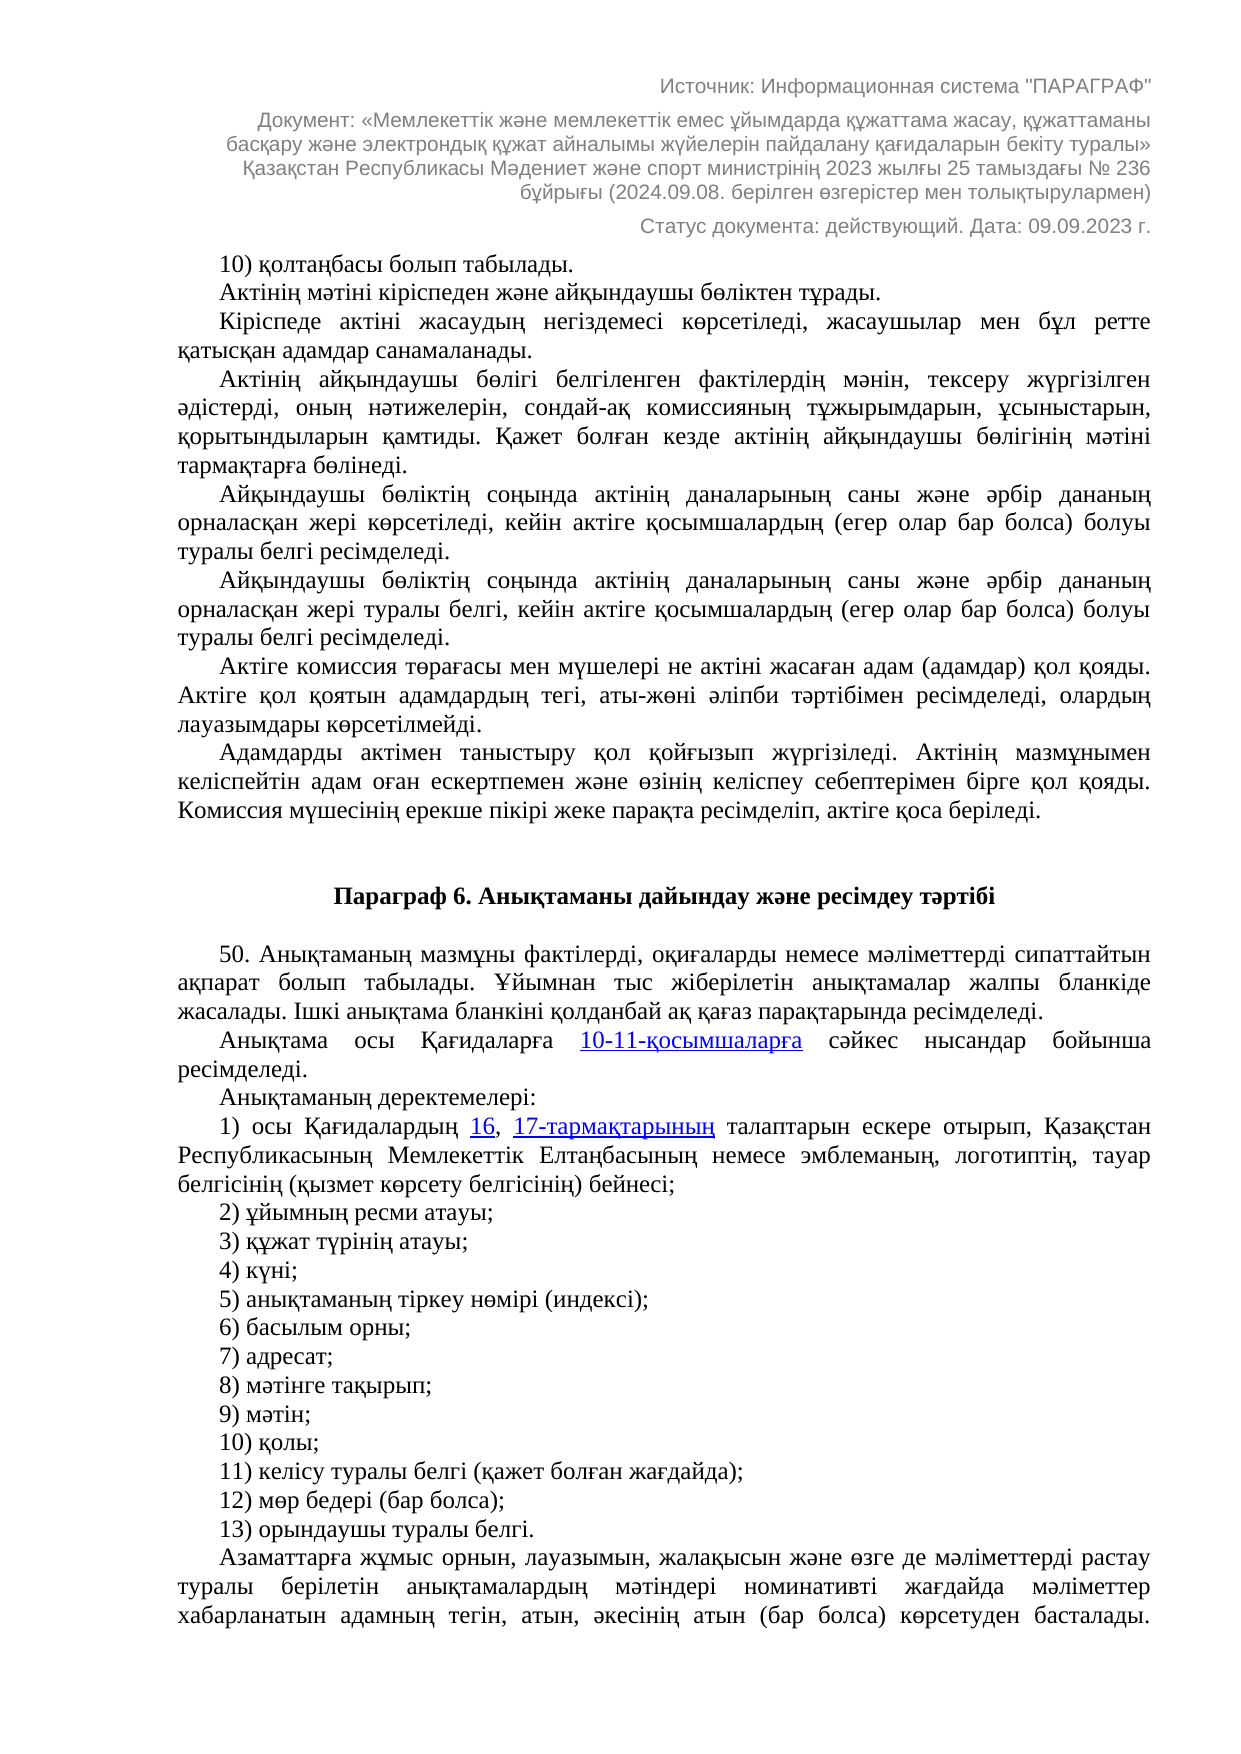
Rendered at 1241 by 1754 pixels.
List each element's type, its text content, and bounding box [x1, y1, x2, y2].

text Анықтама осы Қағидаларға 10-11-қосымшаларға сәйкес нысандар бойынша ресімделеді. [177, 1025, 1152, 1082]
text 10) қолы; [177, 1427, 1152, 1456]
text Адамдарды актімен таныстыру қол қойғызып жүргізіледі. Актінің мазмұнымен келіспейтін адам оған ескертпемен және өзінің келіспеу себептерімен бірге қол қояды. Комиссия мүшесінің ерекше пікірі жеке парақта ресімделіп, актіге қоса беріледі. [177, 737, 1152, 824]
text 13) орындаушы туралы белгі. [177, 1514, 1152, 1542]
text Айқындаушы бөліктің соңында актінің даналарының саны және әрбір дананың орналасқан жері туралы белгі, кейін актіге қосымшалардың (егер олар бар болса) болуы туралы белгі ресімделеді. [177, 565, 1152, 651]
text 1) осы Қағидалардың 16, 17-тармақтарының талаптарын ескере отырып, Қазақстан Республикасының Мемлекеттік Елтаңбасының немесе эмблеманың, логотиптің, тауар белгісінің (қызмет көрсету белгісінің) бейнесі; [177, 1111, 1152, 1197]
text 12) мөр бедері (бар болса); [177, 1485, 1152, 1514]
text 8) мәтінге тақырып; [177, 1370, 1152, 1399]
text Параграф 6. Анықтаманы дайындау және ресімдеу тәртібі [177, 881, 1152, 910]
text Актінің мәтіні кіріспеден және айқындаушы бөліктен тұрады. [177, 277, 1152, 306]
text 4) күні; [177, 1255, 1152, 1284]
text Актінің айқындаушы бөлігі белгіленген фактілердің мәнін, тексеру жүргізілген әдістерді, оның нәтижелерін, сондай-ақ комиссияның тұжырымдарын, ұсыныстарын, қорытындыларын қамтиды. Қажет болған кезде актінің айқындаушы бөлігінің мәтіні тармақтарға бөлінеді. [177, 364, 1152, 479]
text 9) мәтін; [177, 1399, 1152, 1427]
text 5) анықтаманың тіркеу нөмірі (индексі); [177, 1284, 1152, 1312]
text 7) адресат; [177, 1341, 1152, 1370]
text 11) келісу туралы белгі (қажет болған жағдайда); [177, 1456, 1152, 1485]
text Актіге комиссия төрағасы мен мүшелері не актіні жасаған адам (адамдар) қол қояды. Актіге қол қоятын адамдардың тегі, аты-жөні әліпби тәртібімен ресімделеді, олардың лауазымдары көрсетілмейді. [177, 651, 1152, 737]
text Анықтаманың деректемелері: [177, 1082, 1152, 1111]
text 10) қолтаңбасы болып табылады. [177, 249, 1152, 277]
text 2) ұйымның ресми атауы; [177, 1197, 1152, 1226]
text 6) басылым орны; [177, 1312, 1152, 1341]
text 50. Анықтаманың мазмұны фактілерді, оқиғаларды немесе мәліметтерді сипаттайтын ақпарат болып табылады. Ұйымнан тыс жіберілетін анықтамалар жалпы бланкіде жасалады. Ішкі анықтама бланкіні қолданбай ақ қағаз парақтарында ресімделеді. [177, 939, 1152, 1025]
text 3) құжат түрінің атауы; [177, 1226, 1152, 1255]
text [177, 1542, 1152, 1629]
text Кіріспеде актіні жасаудың негіздемесі көрсетіледі, жасаушылар мен бұл ретте қатысқан адамдар санамаланады. [177, 306, 1152, 364]
text Айқындаушы бөліктің соңында актінің даналарының саны және әрбір дананың орналасқан жері көрсетіледі, кейін актіге қосымшалардың (егер олар бар болса) болуы туралы белгі ресімделеді. [177, 479, 1152, 565]
